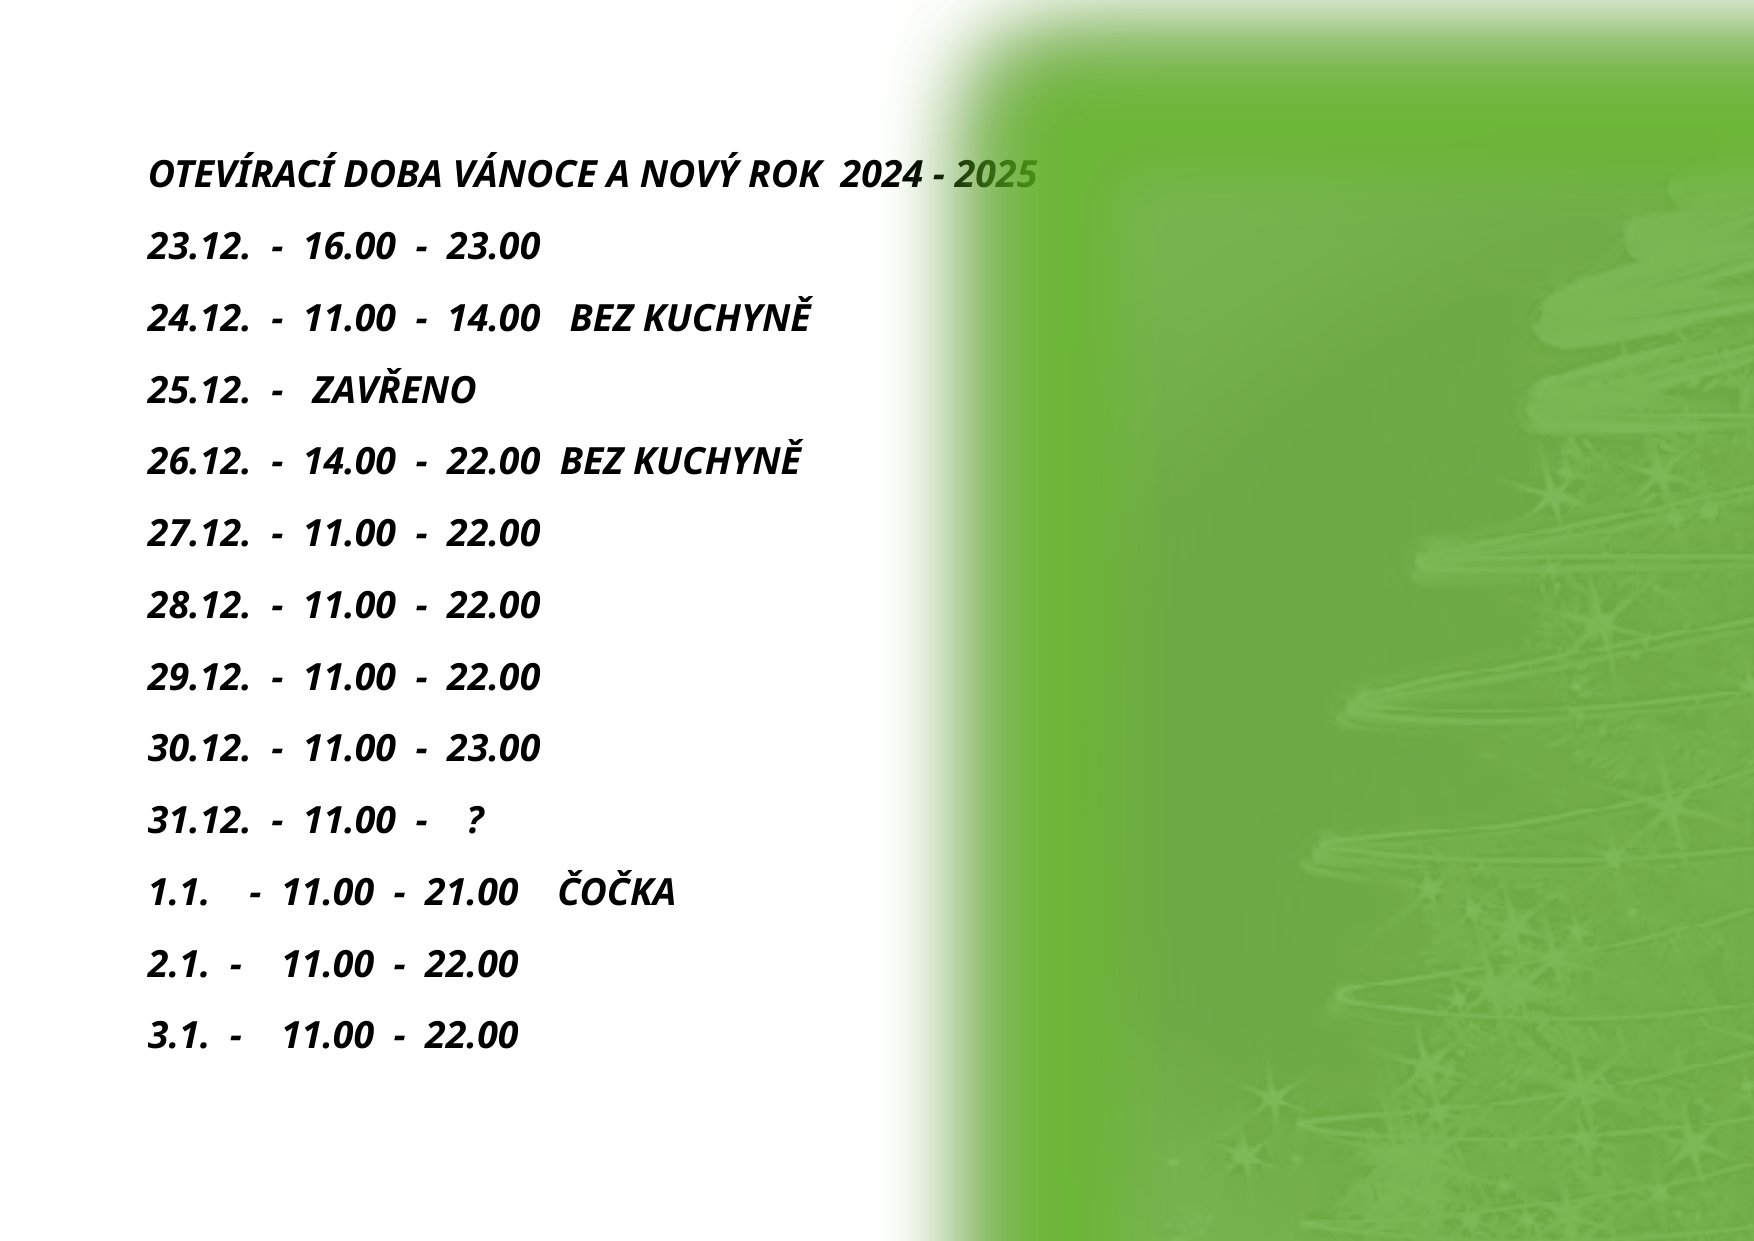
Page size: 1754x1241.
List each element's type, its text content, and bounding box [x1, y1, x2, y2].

text 29.12. - 11.00 - 22.00 [148, 650, 894, 701]
text 3.1. - 11.00 - 22.00 [148, 1009, 901, 1060]
text 25.12. - ZAVŘENO [148, 363, 894, 414]
text 2.1. - 11.00 - 22.00 [148, 937, 901, 988]
text 27.12. - 11.00 - 22.00 [148, 506, 894, 557]
text 23.12. - 16.00 - 23.00 [148, 219, 894, 270]
text 28.12. - 11.00 - 22.00 [148, 578, 894, 629]
text OTEVÍRACÍ DOBA VÁNOCE A NOVÝ ROK 2024 - 2025 [148, 148, 894, 199]
text 24.12. - 11.00 - 14.00 BEZ KUCHYNĚ [148, 291, 894, 342]
text 31.12. - 11.00 - ? [148, 793, 901, 844]
text 26.12. - 14.00 - 22.00 BEZ KUCHYNĚ [148, 435, 894, 486]
text 30.12. - 11.00 - 23.00 [148, 722, 894, 773]
text 1.1. - 11.00 - 21.00 ČOČKA [148, 865, 901, 916]
